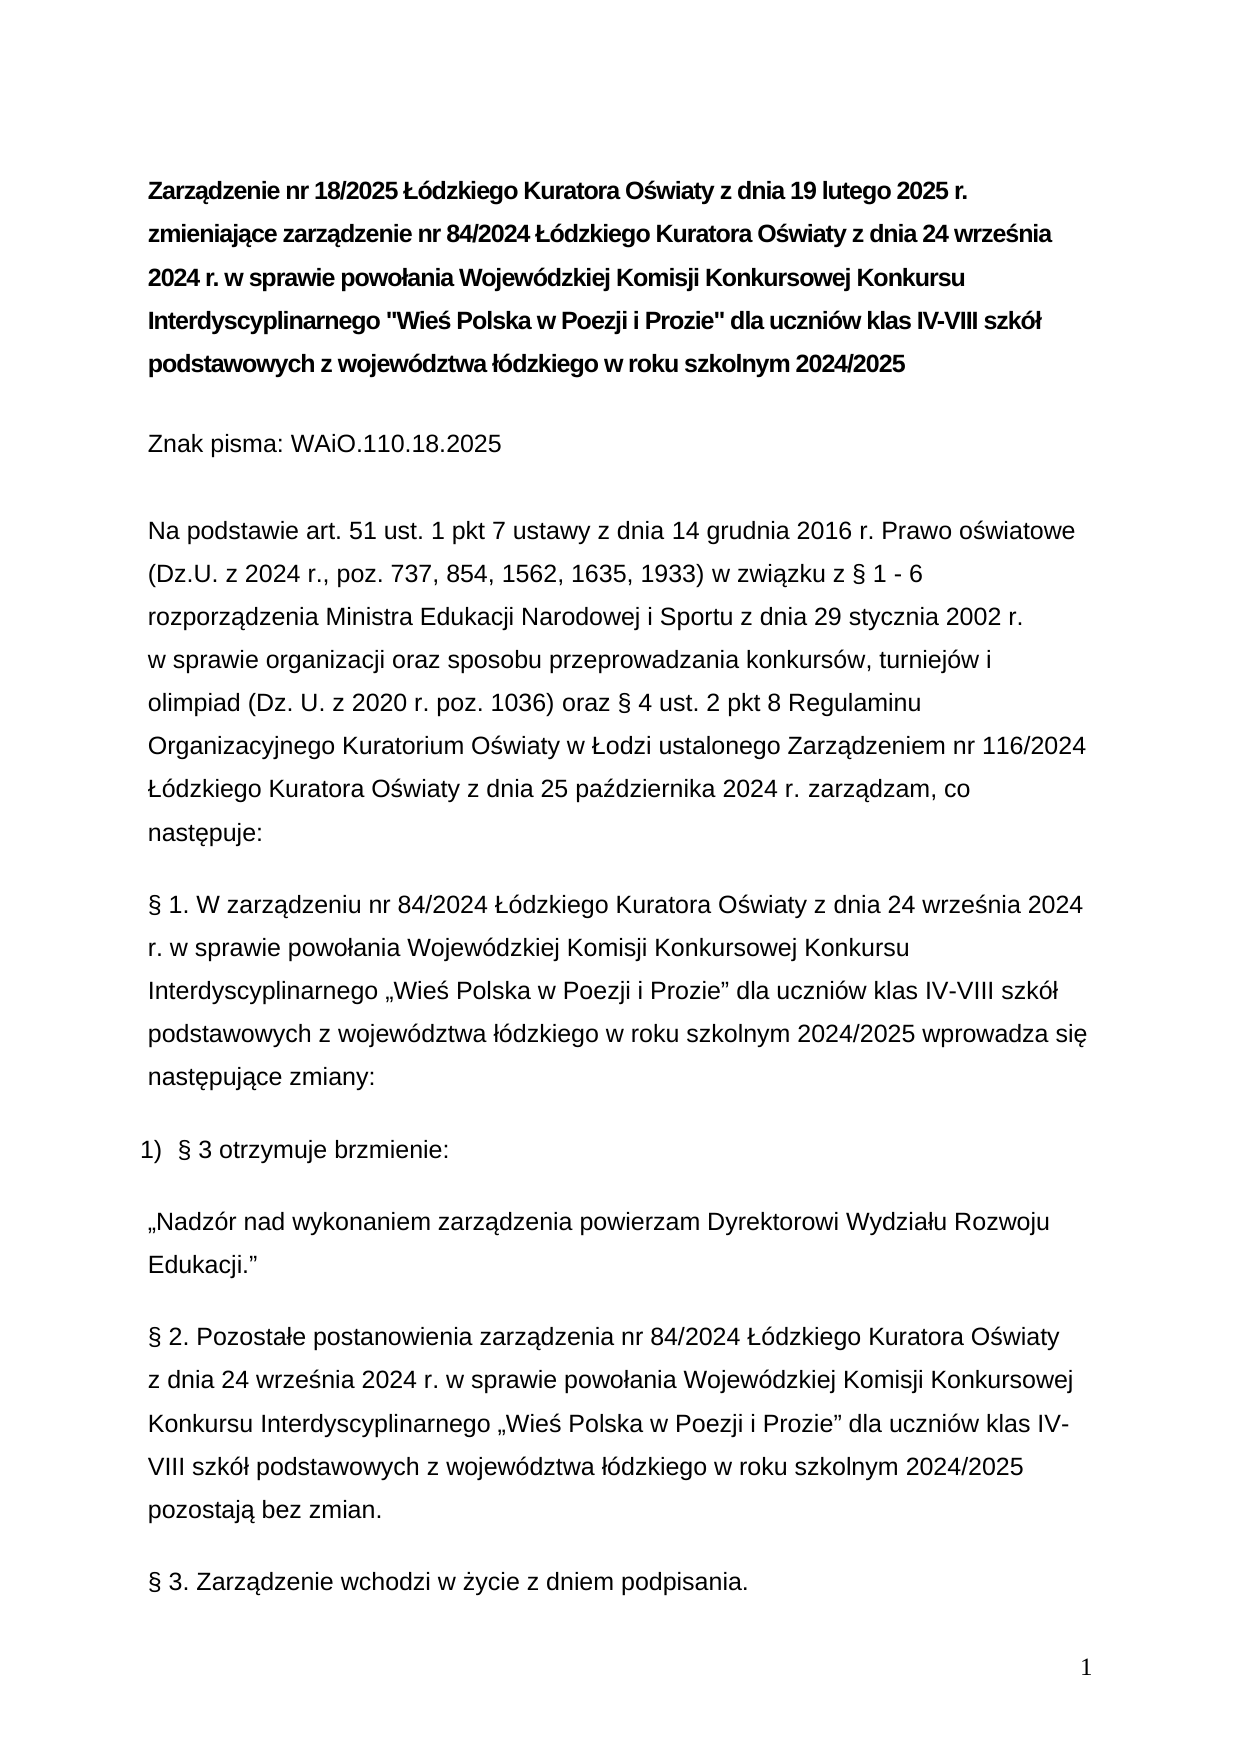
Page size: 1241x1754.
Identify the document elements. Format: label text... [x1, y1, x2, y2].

title Zarządzenie nr 18/2025 Łódzkiego Kuratora Oświaty z dnia 19 lutego 2025 r. zmieniające zarządzenie nr 84/2024 Łódzkiego Kuratora Oświaty z dnia 24 września 2024 r. w sprawie powołania Wojewódzkiej Komisji Konkursowej Konkursu Interdyscyplinarnego "Wieś Polska w Poezji i Prozie" dla uczniów klas IV-VIII szkół podstawowych z województwa łódzkiego w roku szkolnym 2024/2025 [148, 176, 1093, 378]
list § 3 otrzymuje brzmienie: [140, 1135, 1093, 1163]
text Na podstawie art. 51 ust. 1 pkt 7 ustawy z dnia 14 grudnia 2016 r. Prawo oświatowe (Dz.U. z 2024 r., poz. 737, 854, 1562, 1635, 1933) w związku z § 1 - 6 rozporządzenia Ministra Edukacji Narodowej i Sportu z dnia 29 stycznia 2002 r. w sprawie organizacji oraz sposobu przeprowadzania konkursów, turniejów i olimpiad (Dz. U. z 2020 r. poz. 1036) oraz § 4 ust. 2 pkt 8 Regulaminu Organizacyjnego Kuratorium Oświaty w Łodzi ustalonego Zarządzeniem nr 116/2024 Łódzkiego Kuratora Oświaty z dnia 25 października 2024 r. zarządzam, co następuje: [148, 516, 1093, 846]
text § 3. Zarządzenie wchodzi w życie z dniem podpisania. [148, 1567, 1093, 1596]
subtitle Znak pisma: WAiO.110.18.2025 [148, 429, 1093, 458]
text § 2. Pozostałe postanowienia zarządzenia nr 84/2024 Łódzkiego Kuratora Oświaty z dnia 24 września 2024 r. w sprawie powołania Wojewódzkiej Komisji Konkursowej Konkursu Interdyscyplinarnego „Wieś Polska w Poezji i Prozie” dla uczniów klas IV- VIII szkół podstawowych z województwa łódzkiego w roku szkolnym 2024/2025 pozostają bez zmian. [148, 1322, 1093, 1524]
text § 1. W zarządzeniu nr 84/2024 Łódzkiego Kuratora Oświaty z dnia 24 września 2024 r. w sprawie powołania Wojewódzkiej Komisji Konkursowej Konkursu Interdyscyplinarnego „Wieś Polska w Poezji i Prozie” dla uczniów klas IV-VIII szkół podstawowych z województwa łódzkiego w roku szkolnym 2024/2025 wprowadza się następujące zmiany: [148, 890, 1093, 1091]
text „Nadzór nad wykonaniem zarządzenia powierzam Dyrektorowi Wydziału Rozwoju Edukacji.” [148, 1207, 1093, 1279]
